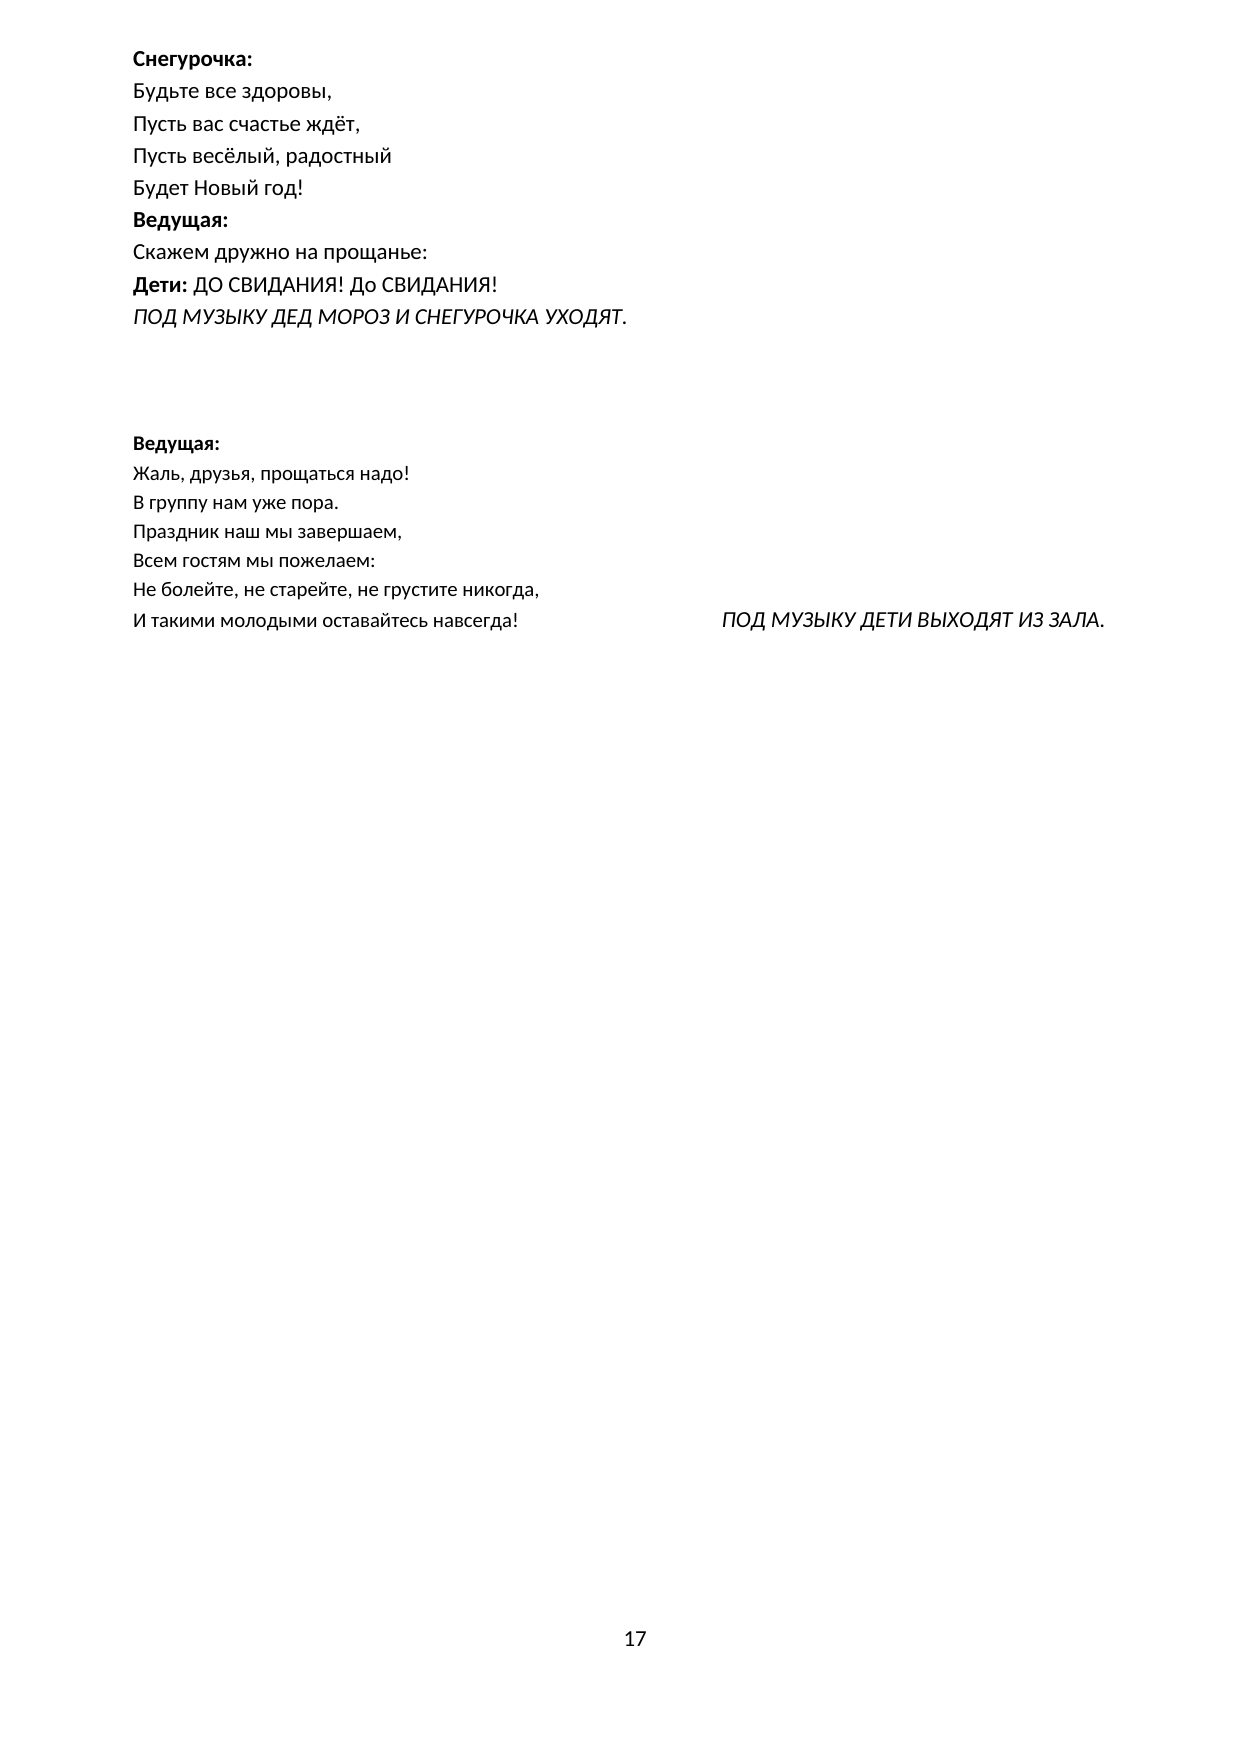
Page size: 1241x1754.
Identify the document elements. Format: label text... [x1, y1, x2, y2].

list Ведущая: [133, 431, 1152, 456]
list ПОД МУЗЫКУ ДЕД МОРОЗ И СНЕГУРОЧКА УХОДЯТ. [133, 302, 1152, 330]
list Будьте все здоровы, [133, 77, 1152, 104]
list Не болейте, не старейте, не грустите никогда, [133, 576, 1152, 602]
list Жаль, друзья, прощаться надо! [133, 460, 1152, 485]
list Праздник наш мы завершаем, [133, 518, 1152, 543]
list Пусть вас счастье ждёт, [133, 109, 1152, 137]
list Скажем дружно на прощанье: [133, 237, 1152, 266]
list Снегурочка: [133, 44, 1152, 72]
list Ведущая: [133, 205, 1152, 233]
list Пусть весёлый, радостный [133, 141, 1152, 169]
list Всем гостям мы пожелаем: [133, 547, 1152, 573]
list Дети: ДО СВИДАНИЯ! До СВИДАНИЯ! [133, 270, 1152, 298]
list В группу нам уже пора. [133, 489, 1152, 514]
list Будет Новый год! [133, 173, 1152, 201]
list И такими молодыми оставайтесь навсегда! ПОД МУЗЫКУ ДЕТИ ВЫХОДЯТ ИЗ ЗАЛА. [133, 606, 1152, 634]
